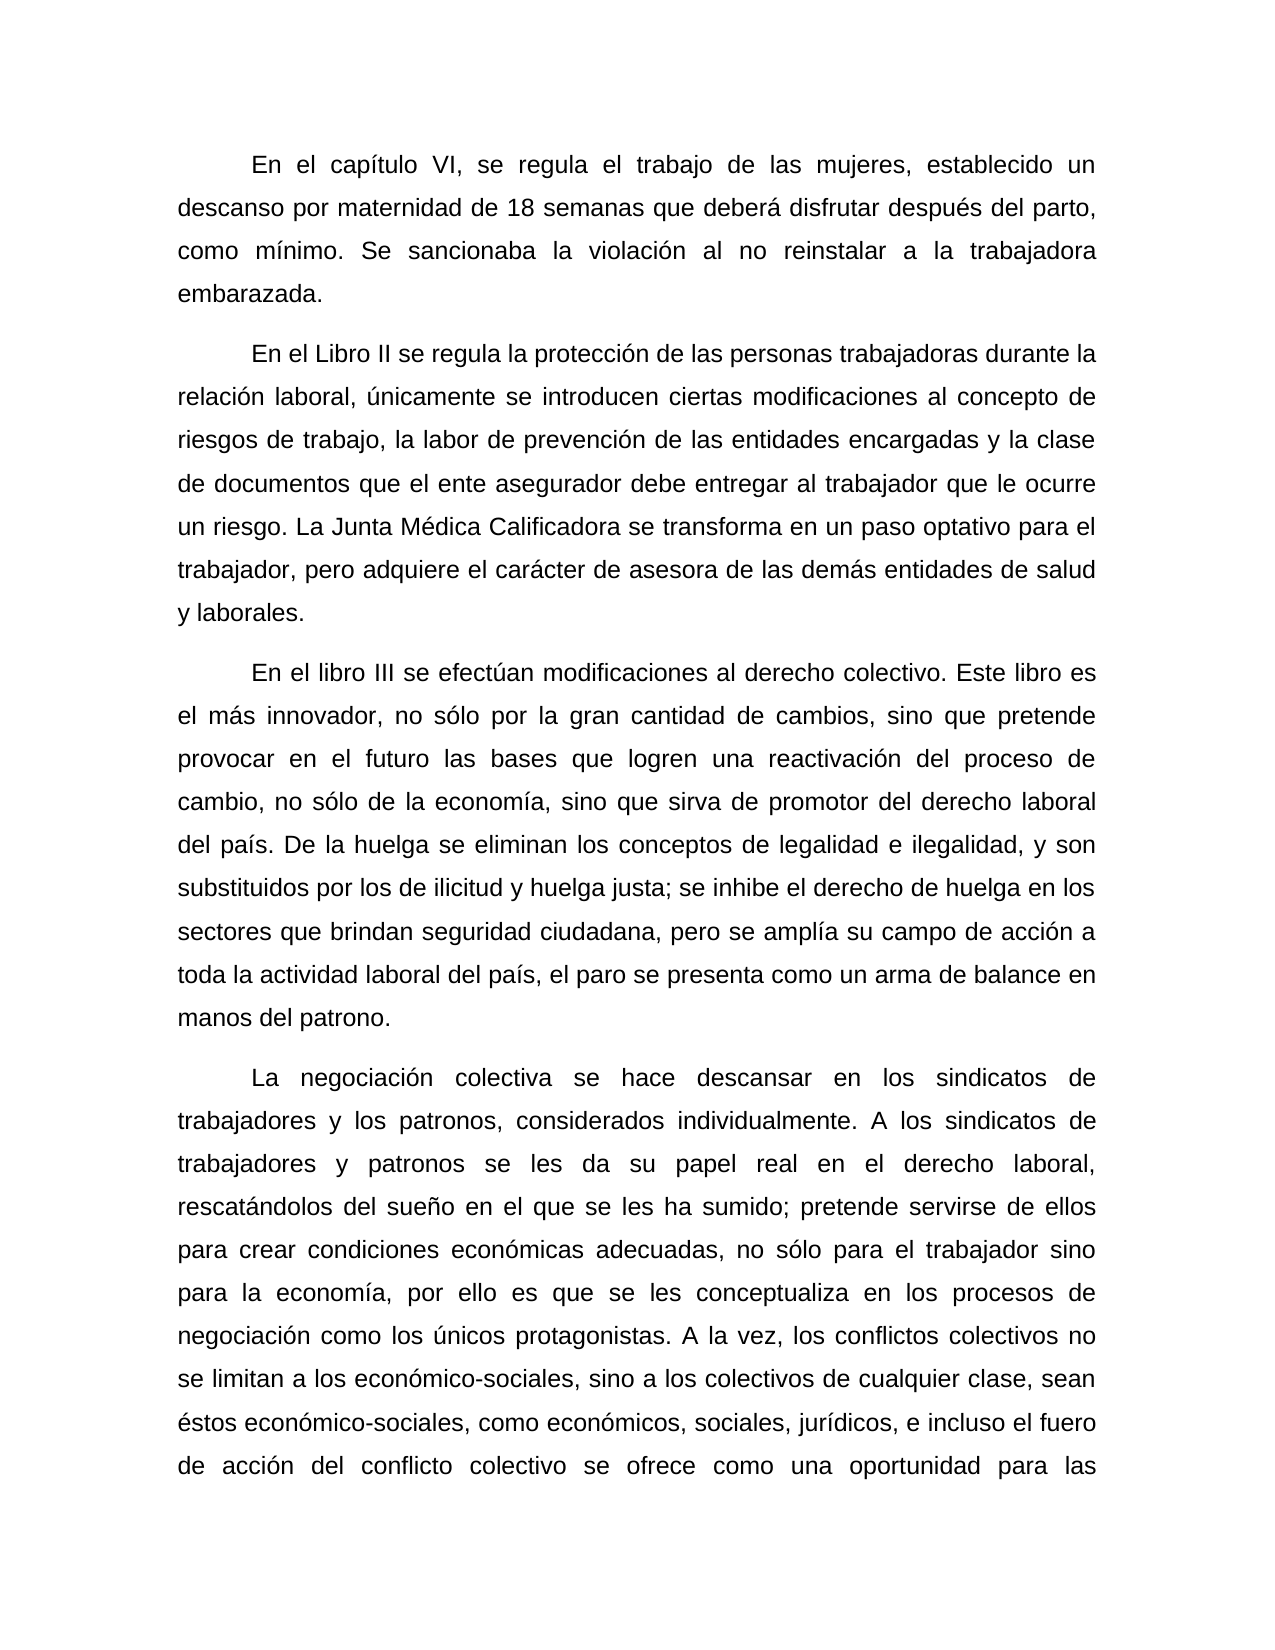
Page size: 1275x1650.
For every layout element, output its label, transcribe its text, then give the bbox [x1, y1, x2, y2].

text En el libro III se efectúan modificaciones al derecho colectivo. Este libro es el más innovador, no sólo por la gran cantidad de cambios, sino que pretende provocar en el futuro las bases que logren una reactivación del proceso de cambio, no sólo de la economía, sino que sirva de promotor del derecho laboral del país. De la huelga se eliminan los conceptos de legalidad e ilegalidad, y son substituidos por los de ilicitud y huelga justa; se inhibe el derecho de huelga en los sectores que brindan seguridad ciudadana, pero se amplía su campo de acción a toda la actividad laboral del país, el paro se presenta como un arma de balance en manos del patrono. [177, 658, 1098, 1031]
text En el Libro II se regula la protección de las personas trabajadoras durante la relación laboral, únicamente se introducen ciertas modificaciones al concepto de riesgos de trabajo, la labor de prevención de las entidades encargadas y la clase de documentos que el ente asegurador debe entregar al trabajador que le ocurre un riesgo. La Junta Médica Calificadora se transforma en un paso optativo para el trabajador, pero adquiere el carácter de asesora de las demás entidades de salud y laborales. [177, 339, 1098, 627]
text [177, 1062, 1098, 1479]
text En el capítulo VI, se regula el trabajo de las mujeres, establecido un descanso por maternidad de 18 semanas que deberá disfrutar después del parto, como mínimo. Se sancionaba la violación al no reinstalar a la trabajadora embarazada. [177, 150, 1098, 308]
